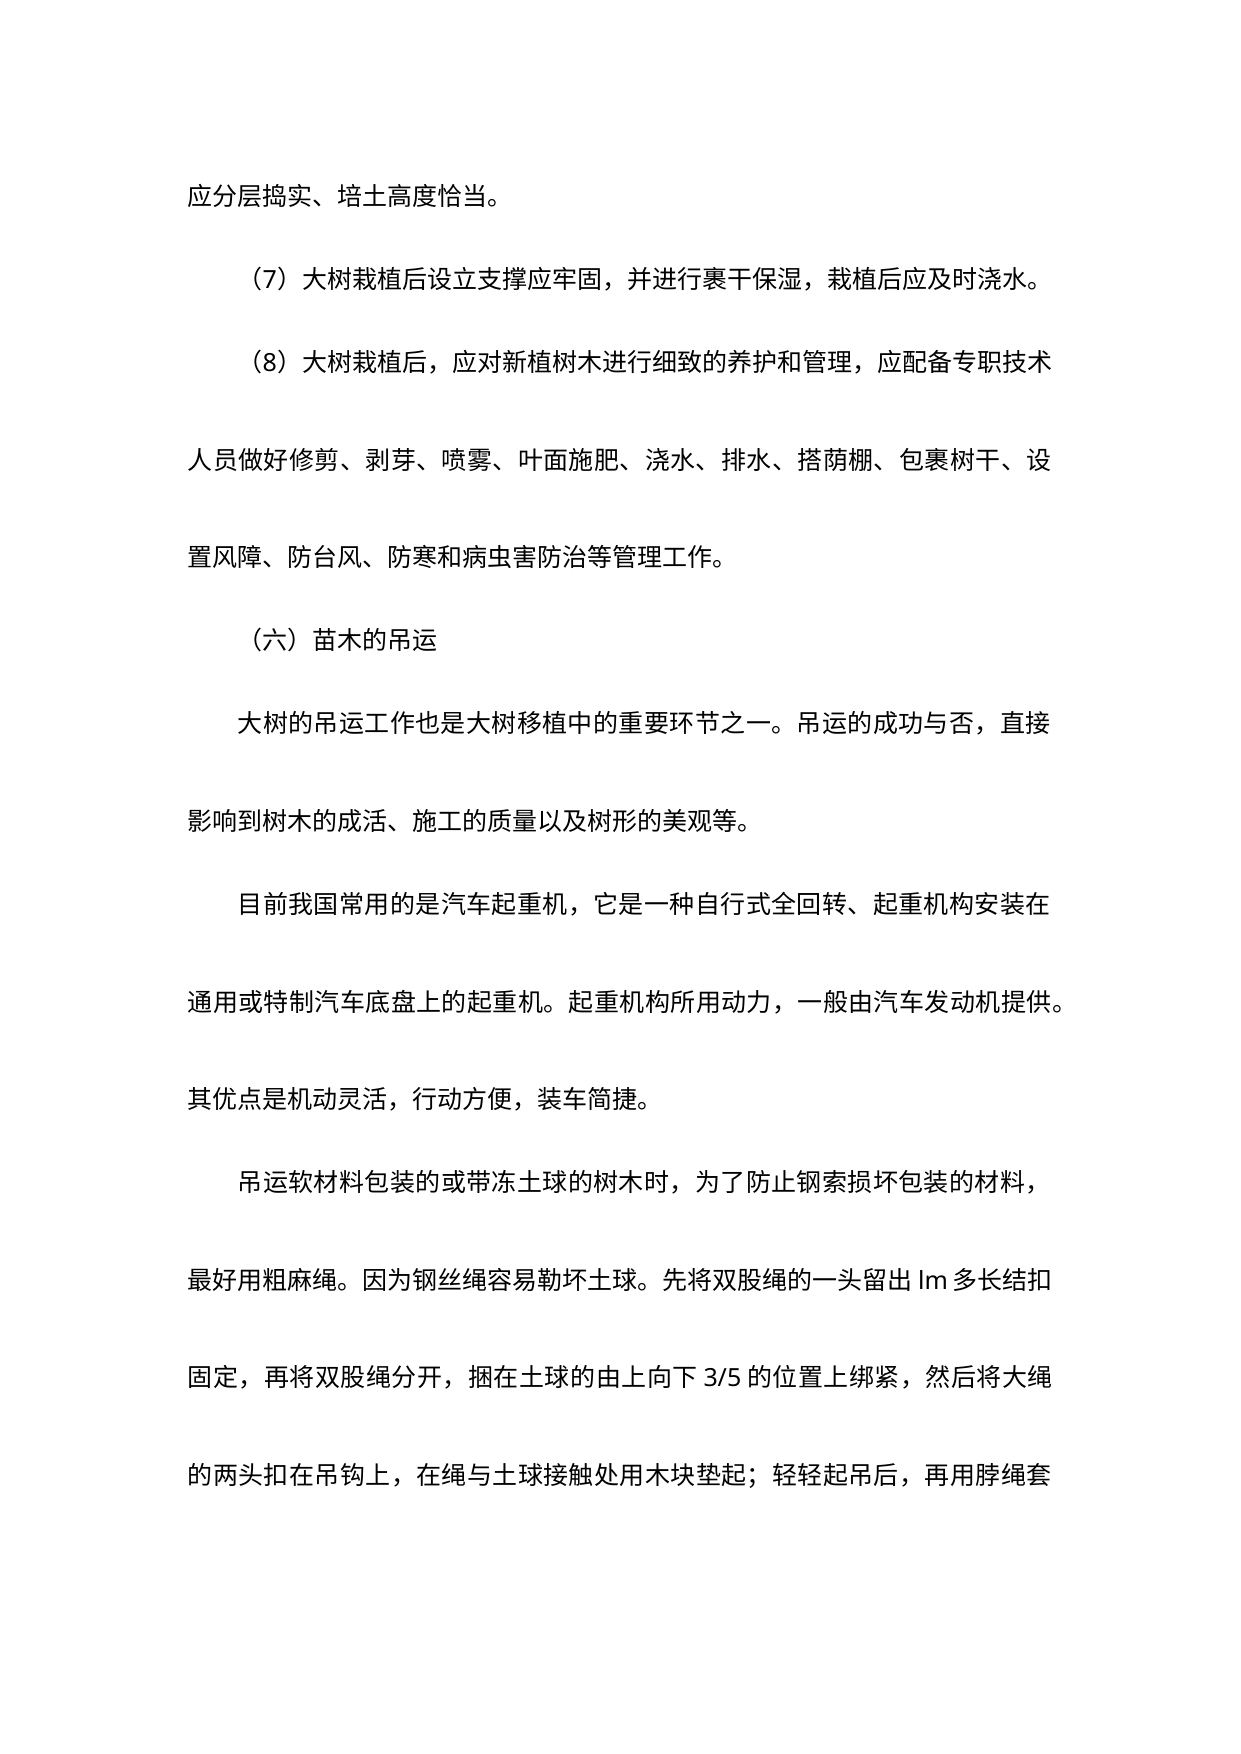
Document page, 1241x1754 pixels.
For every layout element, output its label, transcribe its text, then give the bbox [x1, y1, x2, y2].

text （六）苗木的吊运 [187, 606, 1053, 671]
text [187, 162, 1053, 227]
text （7）大树栽植后设立支撑应牢固，并进行裹干保湿，栽植后应及时浇水。 [187, 245, 1053, 310]
text （8）大树栽植后，应对新植树木进行细致的养护和管理，应配备专职技术人员做好修剪、剥芽、喷雾、叶面施肥、浇水、排水、搭荫棚、包裹树干、设置风障、防台风、防寒和病虫害防治等管理工作。 [187, 328, 1053, 588]
text 目前我国常用的是汽车起重机，它是一种自行式全回转、起重机构安装在通用或特制汽车底盘上的起重机。起重机构所用动力，一般由汽车发动机提供。其优点是机动灵活，行动方便，装车简捷。 [187, 870, 1053, 1130]
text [187, 1148, 1053, 1506]
text 大树的吊运工作也是大树移植中的重要环节之一。吊运的成功与否，直接影响到树木的成活、施工的质量以及树形的美观等。 [187, 689, 1053, 852]
